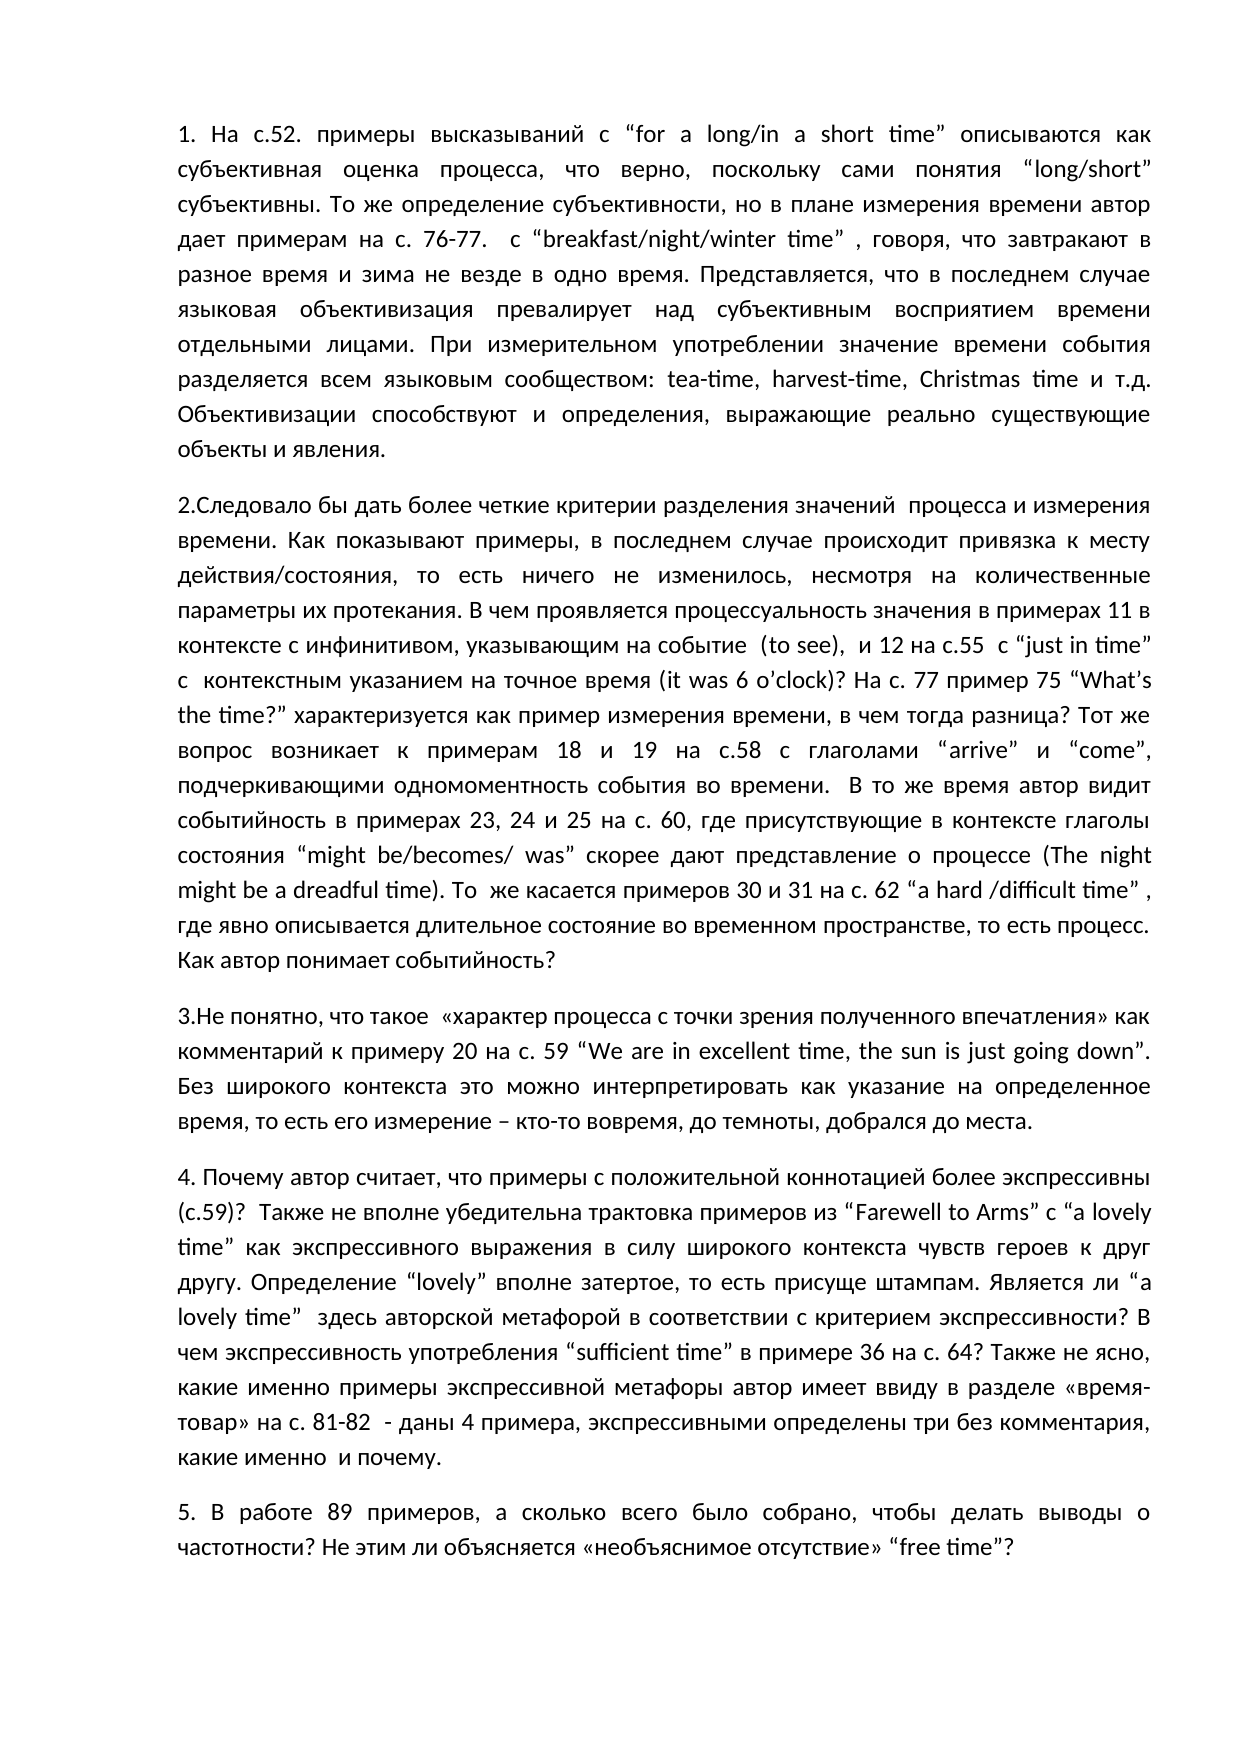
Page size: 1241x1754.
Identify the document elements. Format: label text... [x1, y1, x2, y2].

text 4. Почему автор считает, что примеры с положительной коннотацией более экспрессивны (c.59)? Также не вполне убедительна трактовка примеров из “Farewell to Arms” с “а lovely time” как экспрессивного выражения в силу широкого контекста чувств героев к друг другу. Определение “lovely” вполне затертое, то есть присуще штампам. Является ли “a lovely time” здесь авторской метафорой в соответствии с критерием экспрессивности? В чем экспрессивность употребления “sufficient time” в примере 36 на с. 64? Также не ясно, какие именно примеры экспрессивной метафоры автор имеет ввиду в разделе «время-товар» на с. 81-82 - даны 4 примера, экспрессивными определены три без комментария, какие именно и почему. [177, 1161, 1152, 1471]
text 2.Следовало бы дать более четкие критерии разделения значений процесса и измерения времени. Как показывают примеры, в последнем случае происходит привязка к месту действия/состояния, то есть ничего не изменилось, несмотря на количественные параметры их протекания. В чем проявляется процессуальность значения в примерах 11 в контексте с инфинитивом, указывающим на событие (to see), и 12 на с.55 с “just in time” с контекстным указанием на точное время (it was 6 o’clock)? На с. 77 пример 75 “What’s the time?” характеризуется как пример измерения времени, в чем тогда разница? Тот же вопрос возникает к примерам 18 и 19 на с.58 с глаголами “arrive” и “come”, подчеркивающими одномоментность события во времени. В то же время автор видит событийность в примерах 23, 24 и 25 на с. 60, где присутствующие в контексте глаголы состояния “might be/becomes/ was” скорее дают представление о процессе (The night might be a dreadful time). То же касается примеров 30 и 31 на с. 62 “a hard /difficult time” , где явно описывается длительное состояние во временном пространстве, то есть процесс. Как автор понимает событийность? [177, 489, 1152, 974]
text 1. На с.52. примеры высказываний с “for a long/in a short time” описываются как субъективная оценка процесса, что верно, поскольку сами понятия “long/short” субъективны. То же определение субъективности, но в плане измерения времени автор дает примерам на с. 76-77. с “breakfast/night/winter time” , говоря, что завтракают в разное время и зима не везде в одно время. Представляется, что в последнем случае языковая объективизация превалирует над субъективным восприятием времени отдельными лицами. При измерительном употреблении значение времени события разделяется всем языковым сообществом: tea-time, harvest-time, Christmas time и т.д. Объективизации способствуют и определения, выражающие реально существующие объекты и явления. [177, 118, 1152, 464]
text 5. В работе 89 примеров, а сколько всего было собрано, чтобы делать выводы о частотности? Не этим ли объясняется «необъяснимое отсутствие» “free time”? [177, 1496, 1152, 1562]
text 3.Не понятно, что такое «характер процесса с точки зрения полученного впечатления» как комментарий к примеру 20 на с. 59 “We are in excellent time, the sun is just going down”. Без широкого контекста это можно интерпретировать как указание на определенное время, то есть его измерение – кто-то вовремя, до темноты, добрался до места. [177, 1000, 1152, 1135]
